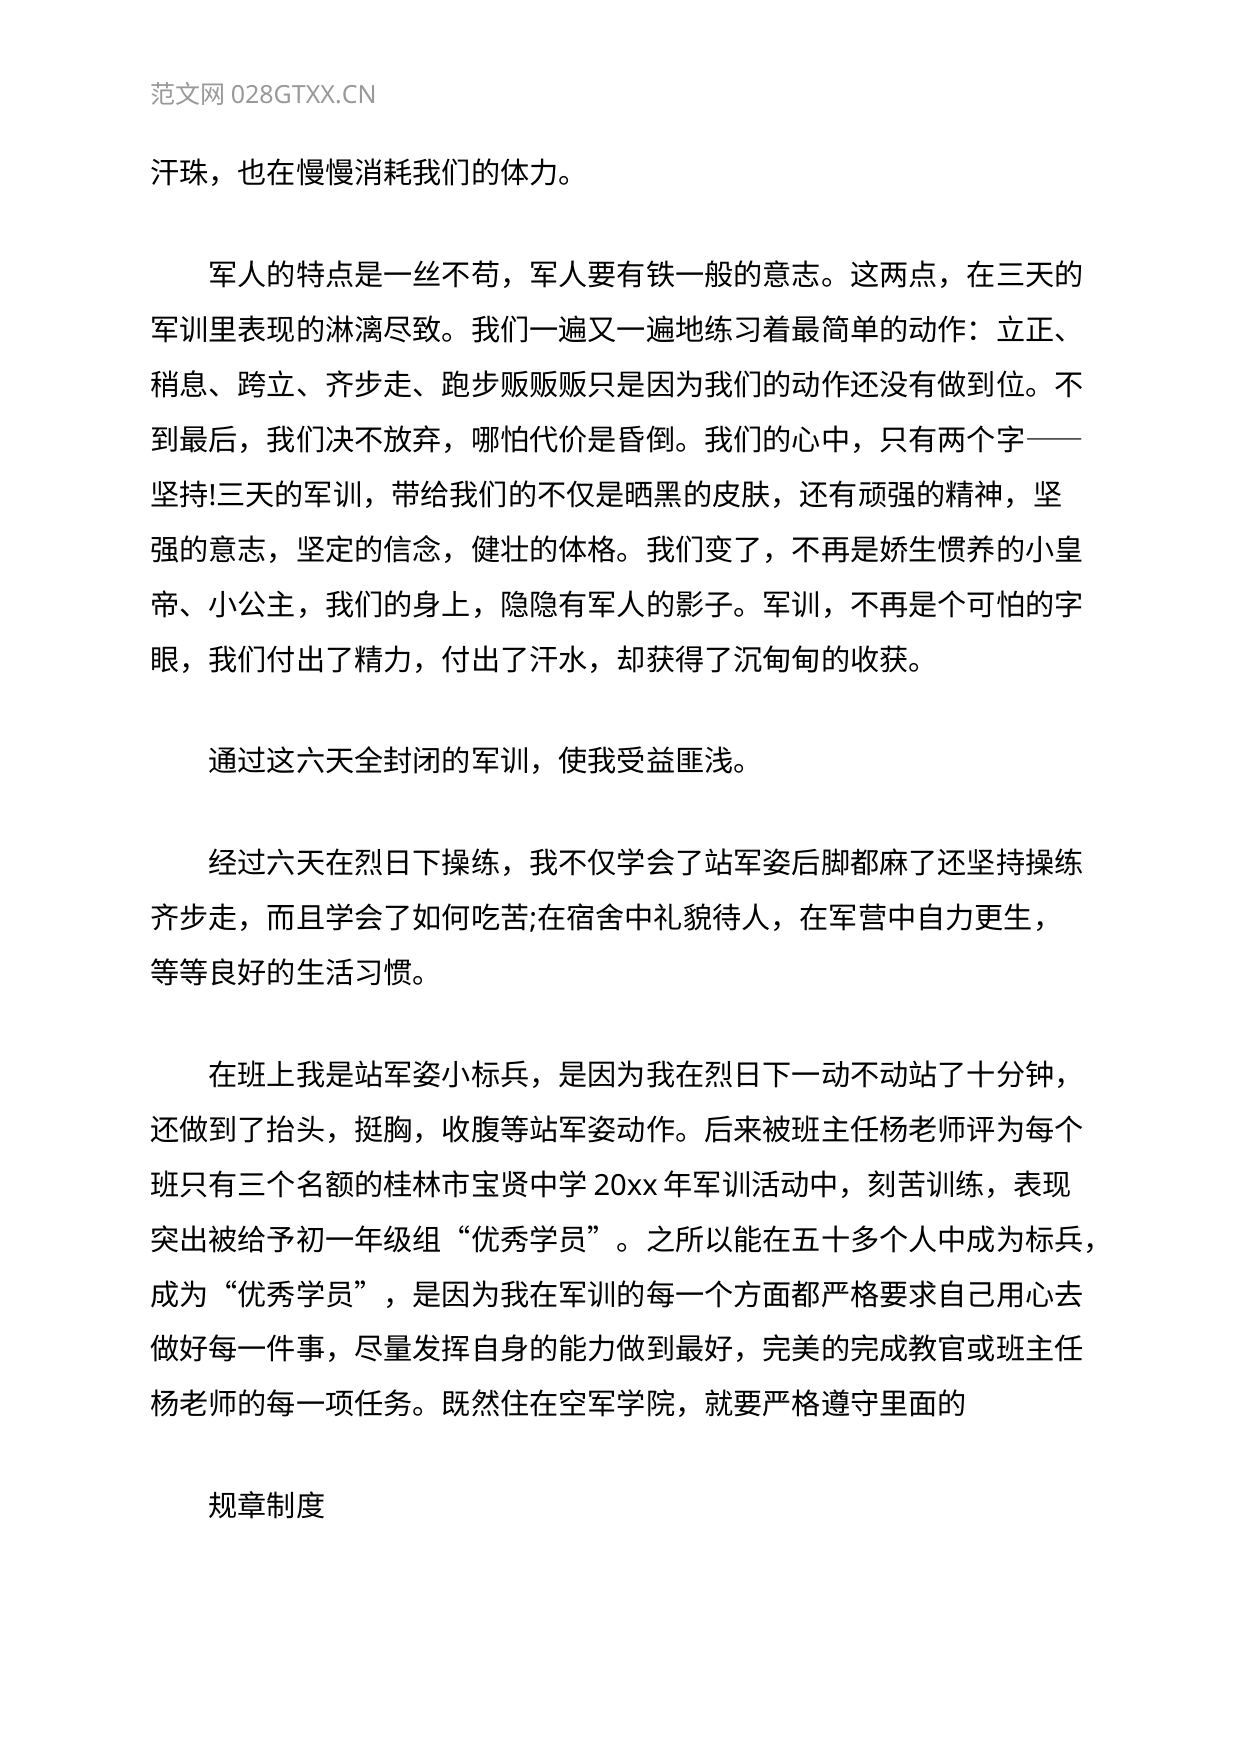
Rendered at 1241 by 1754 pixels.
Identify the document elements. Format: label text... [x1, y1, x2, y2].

text 规章制度 [150, 1483, 1090, 1525]
text 经过六天在烈日下操练，我不仅学会了站军姿后脚都麻了还坚持操练齐步走，而且学会了如何吃苦;在宿舍中礼貌待人，在军营中自力更生，等等良好的生活习惯。 [150, 840, 1090, 992]
text 在班上我是站军姿小标兵，是因为我在烈日下一动不动站了十分钟，还做到了抬头，挺胸，收腹等站军姿动作。后来被班主任杨老师评为每个班只有三个名额的桂林市宝贤中学20xx年军训活动中，刻苦训练，表现突出被给予初一年级组“优秀学员”。之所以能在五十多个人中成为标兵，成为“优秀学员”，是因为我在军训的每一个方面都严格要求自己用心去做好每一件事，尽量发挥自身的能力做到最好，完美的完成教官或班主任杨老师的每一项任务。既然住在空军学院，就要严格遵守里面的 [150, 1051, 1090, 1423]
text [150, 150, 1090, 192]
text 军人的特点是一丝不苟，军人要有铁一般的意志。这两点，在三天的军训里表现的淋漓尽致。我们一遍又一遍地练习着最简单的动作：立正、稍息、跨立、齐步走、跑步贩贩贩只是因为我们的动作还没有做到位。不到最后，我们决不放弃，哪怕代价是昏倒。我们的心中，只有两个字——坚持!三天的军训，带给我们的不仅是晒黑的皮肤，还有顽强的精神，坚强的意志，坚定的信念，健壮的体格。我们变了，不再是娇生惯养的小皇帝、小公主，我们的身上，隐隐有军人的影子。军训，不再是个可怕的字眼，我们付出了精力，付出了汗水，却获得了沉甸甸的收获。 [150, 252, 1090, 678]
text 通过这六天全封闭的军训，使我受益匪浅。 [150, 738, 1090, 780]
